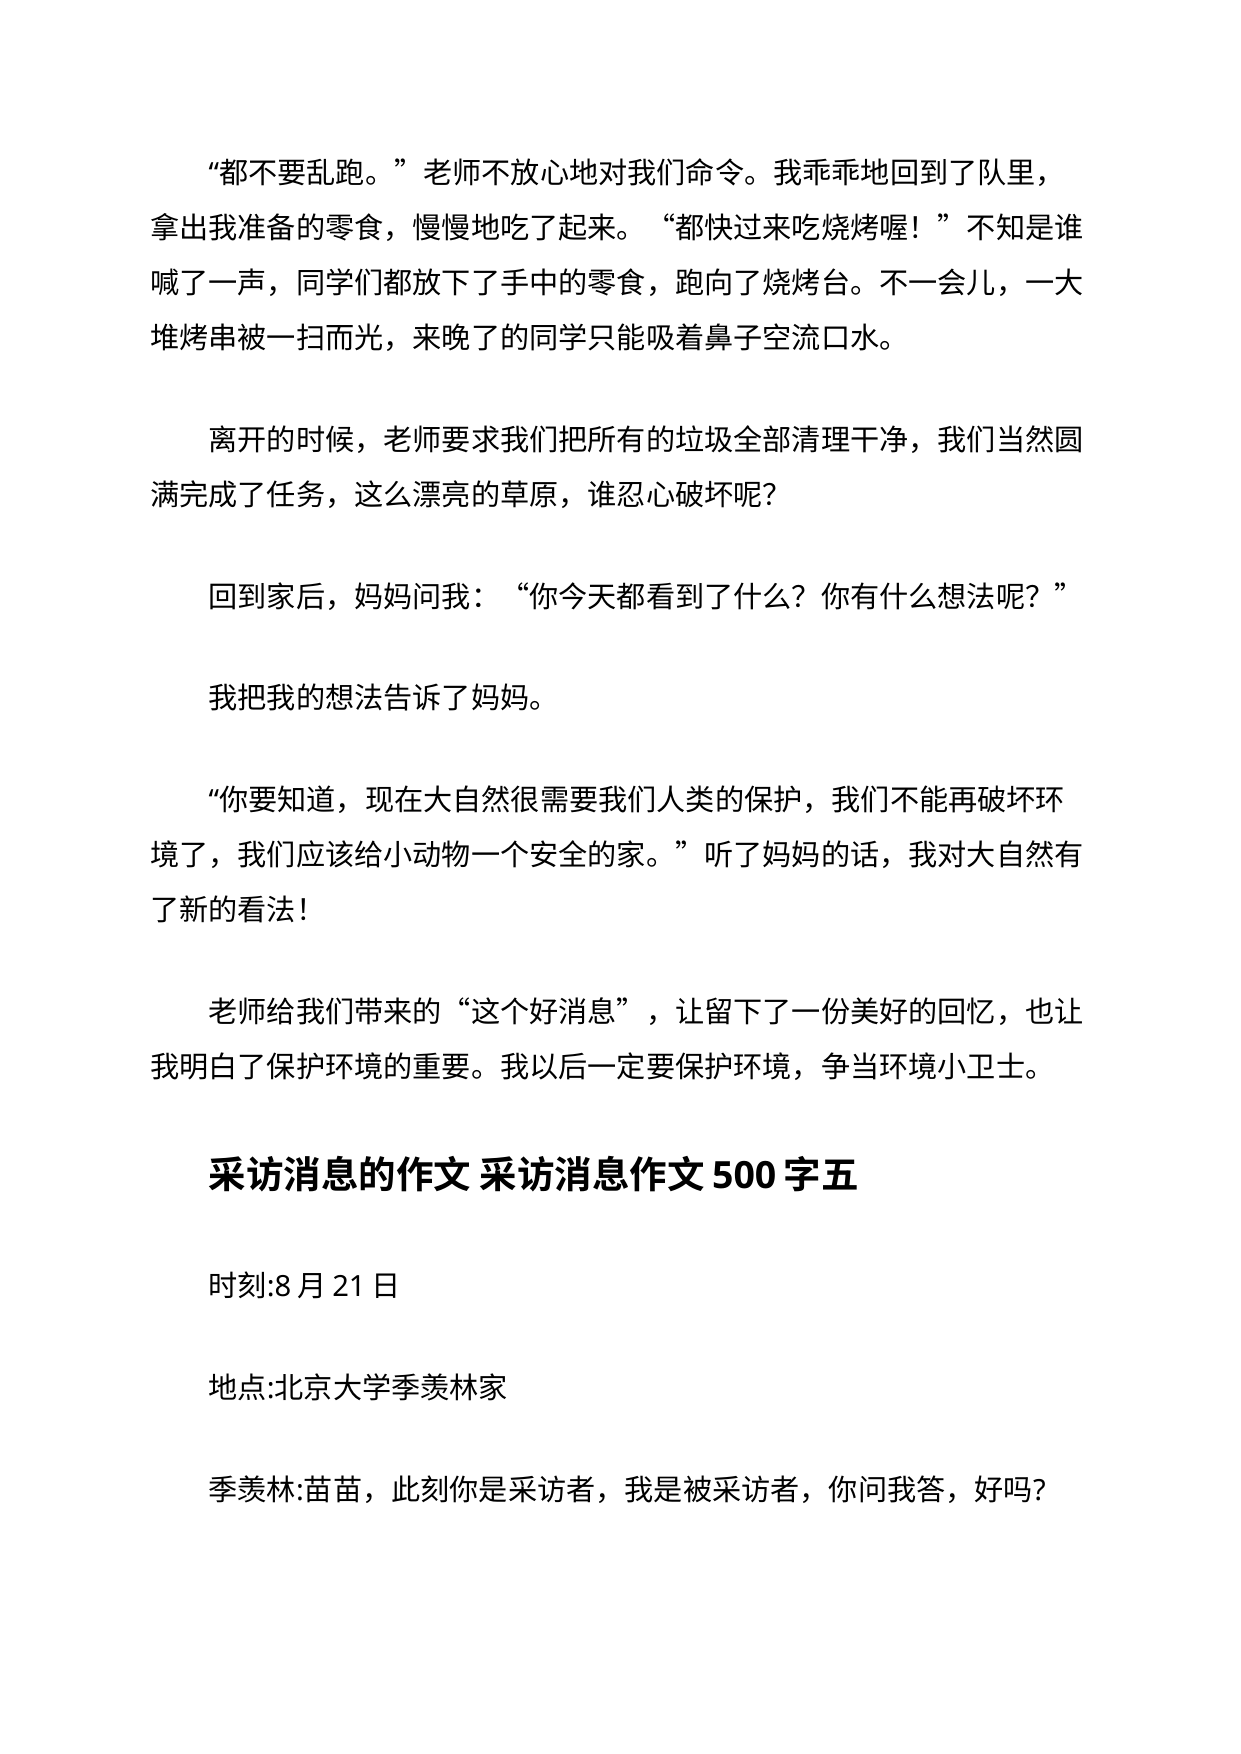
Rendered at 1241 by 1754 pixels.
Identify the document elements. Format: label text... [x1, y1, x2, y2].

text 离开的时候，老师要求我们把所有的垃圾全部清理干净，我们当然圆满完成了任务，这么漂亮的草原，谁忍心破坏呢？ [150, 417, 1090, 514]
text 地点:北京大学季羡林家 [150, 1365, 1090, 1407]
text 采访消息的作文 采访消息作文500字五 [150, 1145, 1090, 1199]
text 季羡林:苗苗，此刻你是采访者，我是被采访者，你问我答，好吗? [150, 1467, 1090, 1509]
text 我把我的想法告诉了妈妈。 [150, 675, 1090, 717]
text “你要知道，现在大自然很需要我们人类的保护，我们不能再破坏环境了，我们应该给小动物一个安全的家。”听了妈妈的话，我对大自然有了新的看法！ [150, 777, 1090, 929]
text “都不要乱跑。”老师不放心地对我们命令。我乖乖地回到了队里，拿出我准备的零食，慢慢地吃了起来。“都快过来吃烧烤喔！”不知是谁喊了一声，同学们都放下了手中的零食，跑向了烧烤台。不一会儿，一大堆烤串被一扫而光，来晚了的同学只能吸着鼻子空流口水。 [150, 150, 1090, 357]
text 回到家后，妈妈问我：“你今天都看到了什么？你有什么想法呢？” [150, 573, 1090, 616]
text 老师给我们带来的“这个好消息”，让留下了一份美好的回忆，也让我明白了保护环境的重要。我以后一定要保护环境，争当环境小卫士。 [150, 988, 1090, 1086]
text 时刻:8月21日 [150, 1263, 1090, 1305]
